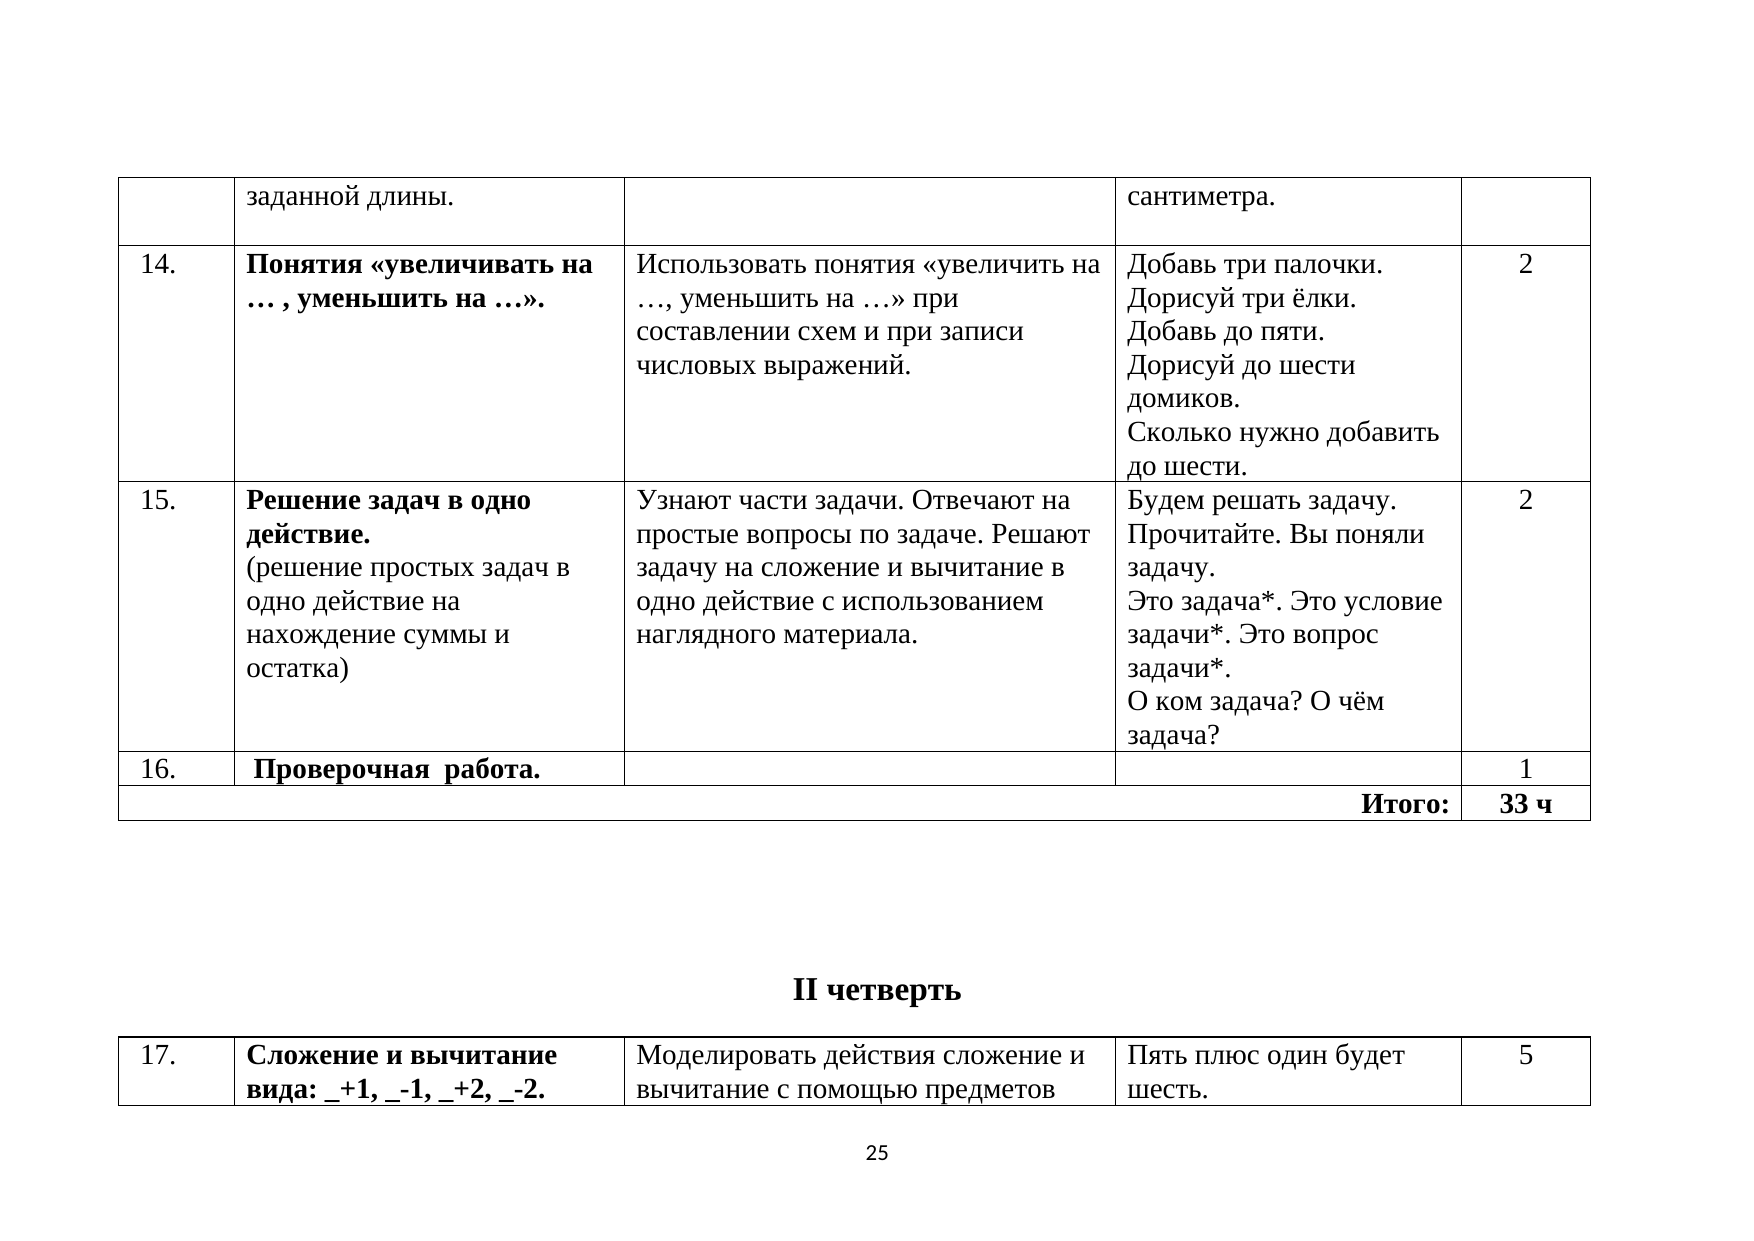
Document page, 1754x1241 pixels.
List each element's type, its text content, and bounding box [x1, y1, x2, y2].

table_header [119, 1038, 234, 1104]
table_cell Проверочная работа. [235, 752, 624, 785]
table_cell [235, 178, 624, 245]
table_cell [119, 178, 234, 245]
table_cell Узнают части задачи. Отвечают на простые вопросы по задаче. Решают задачу на сложение и вычитание в одно действие с использованием наглядного материала. [625, 482, 1115, 751]
table_cell 2 [1462, 482, 1590, 751]
table_header 5 [1462, 1038, 1590, 1104]
table_cell Использовать понятия «увеличить на …, уменьшить на …» при составлении схем и при записи числовых выражений. [625, 246, 1115, 481]
table_cell [625, 752, 1115, 785]
table_cell Решение задач в одно действие. (решение простых задач в одно действие на нахождение суммы и остатка) [235, 482, 624, 751]
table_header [1116, 1038, 1461, 1104]
text II четверть [118, 969, 1636, 1008]
table_cell 2 [1462, 178, 1590, 245]
table_cell Понятия «увеличивать на … , уменьшить на …». [235, 246, 624, 481]
table_cell Добавь три палочки. Дорисуй три ёлки. Добавь до пяти. Дорисуй до шести домиков. Сколько нужно добавить до шести. [1116, 246, 1461, 481]
table_cell [1116, 752, 1461, 785]
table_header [235, 1038, 624, 1104]
table_cell 33 ч [1462, 786, 1590, 820]
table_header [625, 1038, 1115, 1104]
table_cell Будем решать задачу. Прочитайте. Вы поняли задачу. Это задача*. Это условие задачи*. Это вопрос задачи*. О ком задача? О чём задача? [1116, 482, 1461, 751]
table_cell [625, 178, 1115, 245]
table_cell Итого: [119, 786, 1461, 820]
table_cell 1 [1462, 752, 1590, 785]
table_cell [119, 752, 234, 785]
table_cell [119, 482, 234, 751]
table_cell 2 [1462, 246, 1590, 481]
table_cell [119, 246, 234, 481]
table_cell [1116, 178, 1461, 245]
